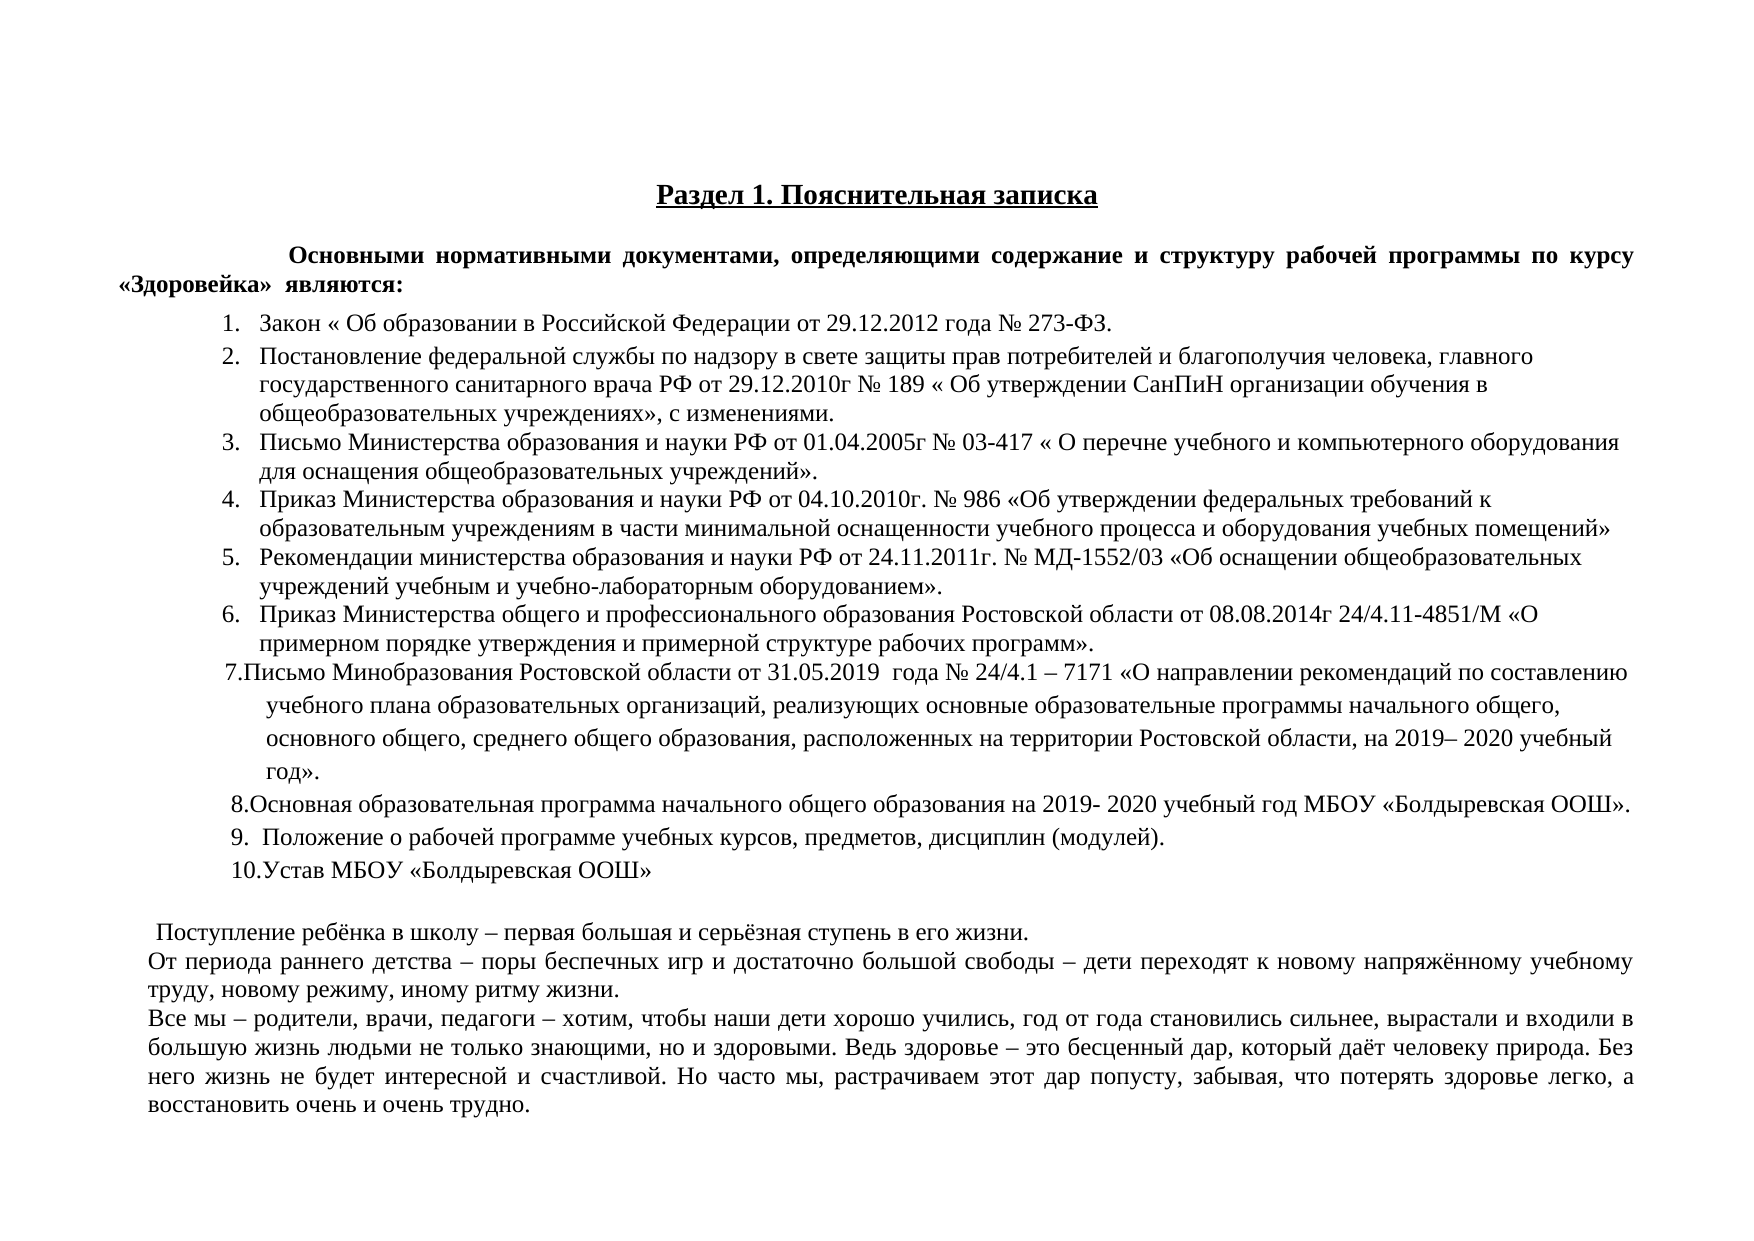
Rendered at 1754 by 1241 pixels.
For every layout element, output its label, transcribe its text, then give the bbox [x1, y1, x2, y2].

list Приказ Министерства общего и профессионального образования Ростовской области от 08.08.2014г 24/4.11-4851/М «О примерном порядке утверждения и примерной структуре рабочих программ». [222, 599, 1636, 657]
text 9. Положение о рабочей программе учебных курсов, предметов, дисциплин (модулей). [118, 822, 1636, 851]
list Постановление федеральной службы по надзору в свете защиты прав потребителей и благополучия человека, главного государственного санитарного врача РФ от 29.12.2010г № 189 « Об утверждении СанПиН организации обучения в общеобразовательных учреждениях», с изменениями. [222, 341, 1636, 427]
text Раздел 1. Пояснительная записка [118, 177, 1636, 211]
text 10.Устав МБОУ «Болдыревская ООШ» [118, 855, 1636, 884]
list Письмо Министерства образования и науки РФ от 01.04.2005г № 03-417 « О перечне учебного и компьютерного оборудования для оснащения общеобразовательных учреждений». [222, 427, 1636, 484]
text Все мы – родители, врачи, педагоги – хотим, чтобы наши дети хорошо учились, год от года становились сильнее, вырастали и входили в большую жизнь людьми не только знающими, но и здоровыми. Ведь здоровье – это бесценный дар, который даёт человеку природа. Без него жизнь не будет интересной и счастливой. Но часто мы, растрачиваем этот дар попусту, забывая, что потерять здоровье легко, а восстановить очень и очень трудно. [148, 1003, 1636, 1118]
list Закон « Об образовании в Российской Федерации от 29.12.2012 года № 273-ФЗ. [222, 308, 1636, 337]
text Поступление ребёнка в школу – первая большая и серьёзная ступень в его жизни. [118, 917, 1636, 946]
text 8.Основная образовательная программа начального общего образования на 2019- 2020 учебный год МБОУ «Болдыревская ООШ». [118, 789, 1636, 818]
text Основными нормативными документами, определяющими содержание и структуру рабочей программы по курсу «Здоровейка» являются: [118, 240, 1636, 297]
text От периода раннего детства – поры беспечных игр и достаточно большой свободы – дети переходят к новому напряжённому учебному труду, новому режиму, иному ритму жизни. [148, 946, 1636, 1003]
list Приказ Министерства образования и науки РФ от 04.10.2010г. № 986 «Об утверждении федеральных требований к образовательным учреждениям в части минимальной оснащенности учебного процесса и оборудования учебных помещений» [222, 484, 1636, 542]
list Рекомендации министерства образования и науки РФ от 24.11.2011г. № МД-1552/03 «Об оснащении общеобразовательных учреждений учебным и учебно-лабораторным оборудованием». [222, 542, 1636, 599]
text 7.Письмо Минобразования Ростовской области от 31.05.2019 года № 24/4.1 – 7171 «О направлении рекомендаций по составлению учебного плана образовательных организаций, реализующих основные образовательные программы начального общего, основного общего, среднего общего образования, расположенных на территории Ростовской области, на 2019– 2020 учебный год». [118, 657, 1636, 785]
